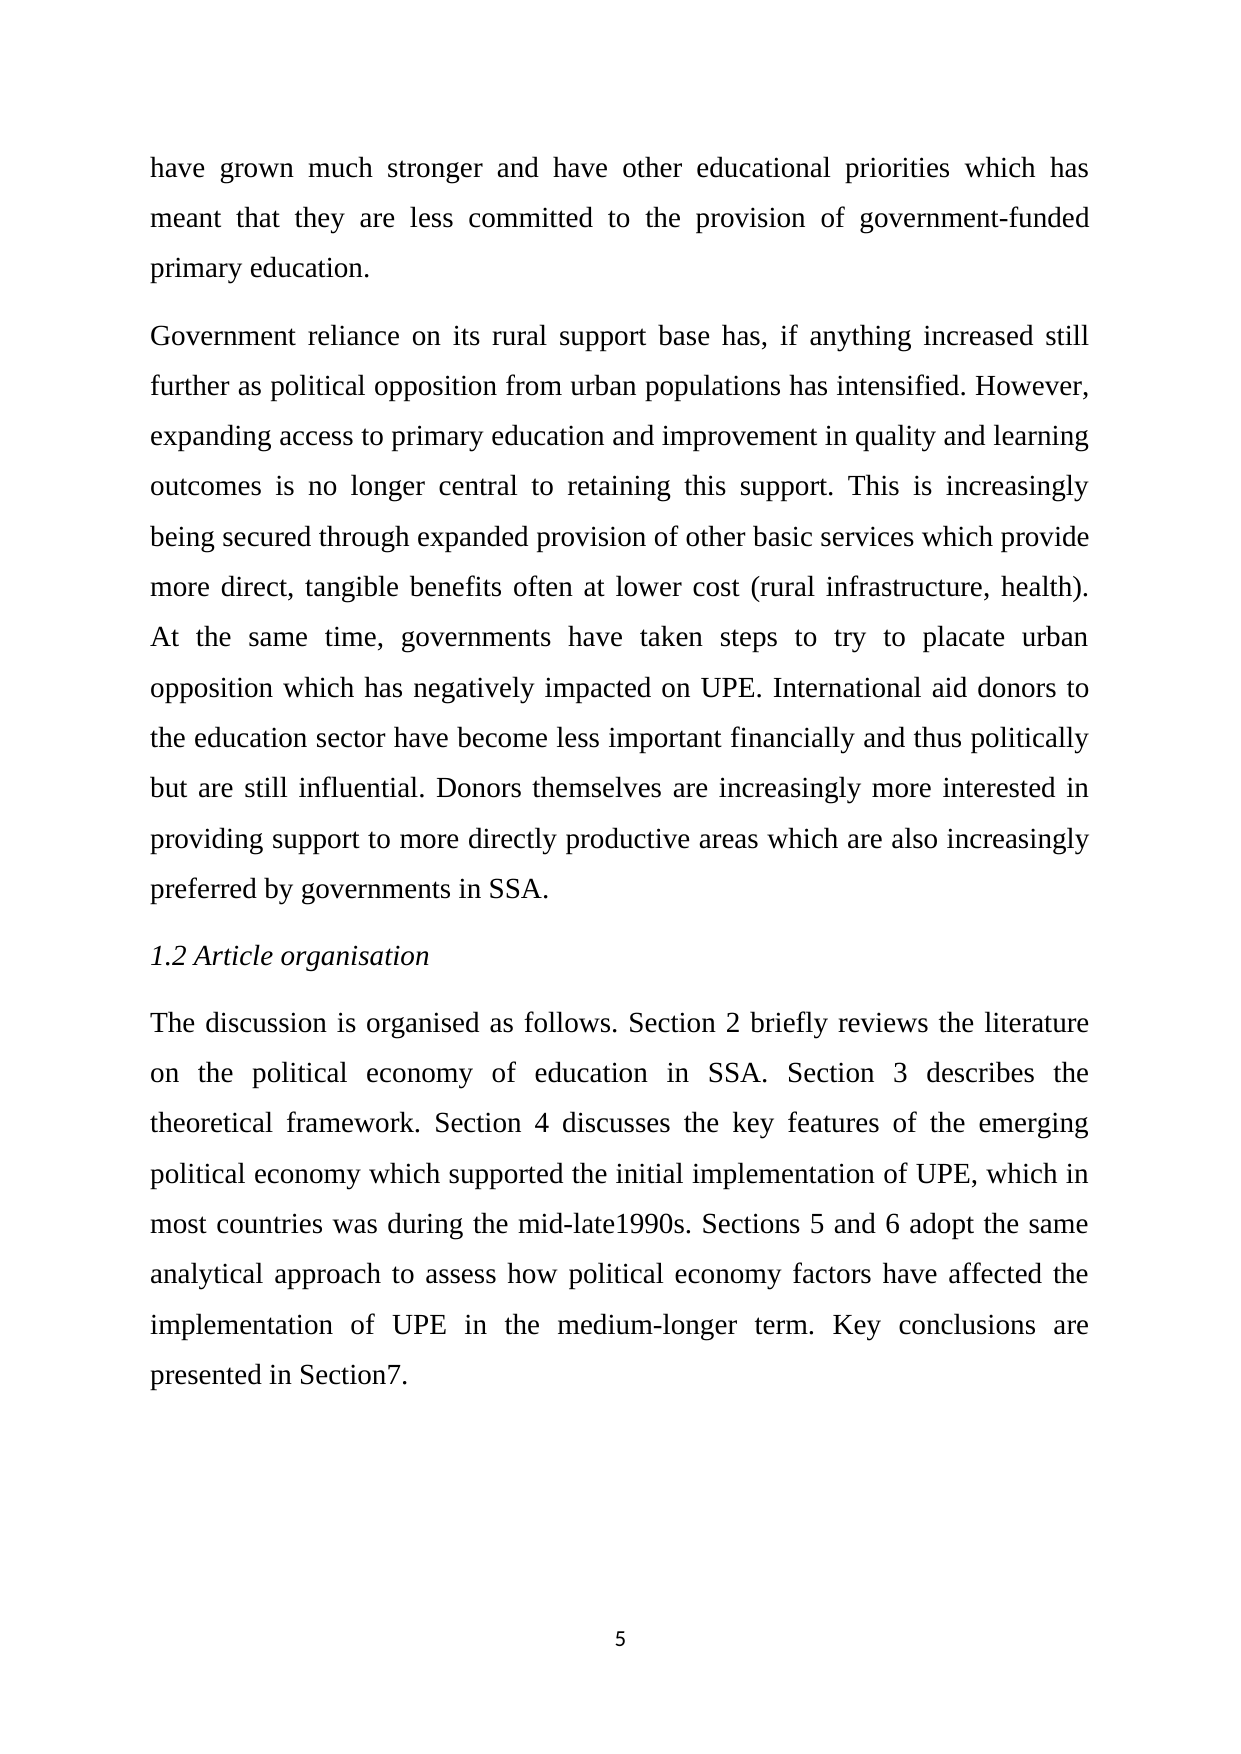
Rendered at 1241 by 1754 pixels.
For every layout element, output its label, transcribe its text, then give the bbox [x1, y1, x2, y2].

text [150, 150, 1090, 284]
text 1.2 Article organisation [150, 938, 1090, 972]
text The discussion is organised as follows. Section 2 briefly reviews the literature on the political economy of education in SSA. Section 3 describes the theoretical framework. Section 4 discusses the key features of the emerging political economy which supported the initial implementation of UPE, which in most countries was during the mid-late1990s. Sections 5 and 6 adopt the same analytical approach to assess how political economy factors have affected the implementation of UPE in the medium-longer term. Key conclusions are presented in Section7. [150, 1005, 1090, 1391]
text Government reliance on its rural support base has, if anything increased still further as political opposition from urban populations has intensified. However, expanding access to primary education and improvement in quality and learning outcomes is no longer central to retaining this support. This is increasingly being secured through expanded provision of other basic services which provide more direct, tangible benefits often at lower cost (rural infrastructure, health). At the same time, governments have taken steps to try to placate urban opposition which has negatively impacted on UPE. International aid donors to the education sector have become less important financially and thus politically but are still influential. Donors themselves are increasingly more interested in providing support to more directly productive areas which are also increasingly preferred by governments in SSA. [150, 318, 1090, 904]
